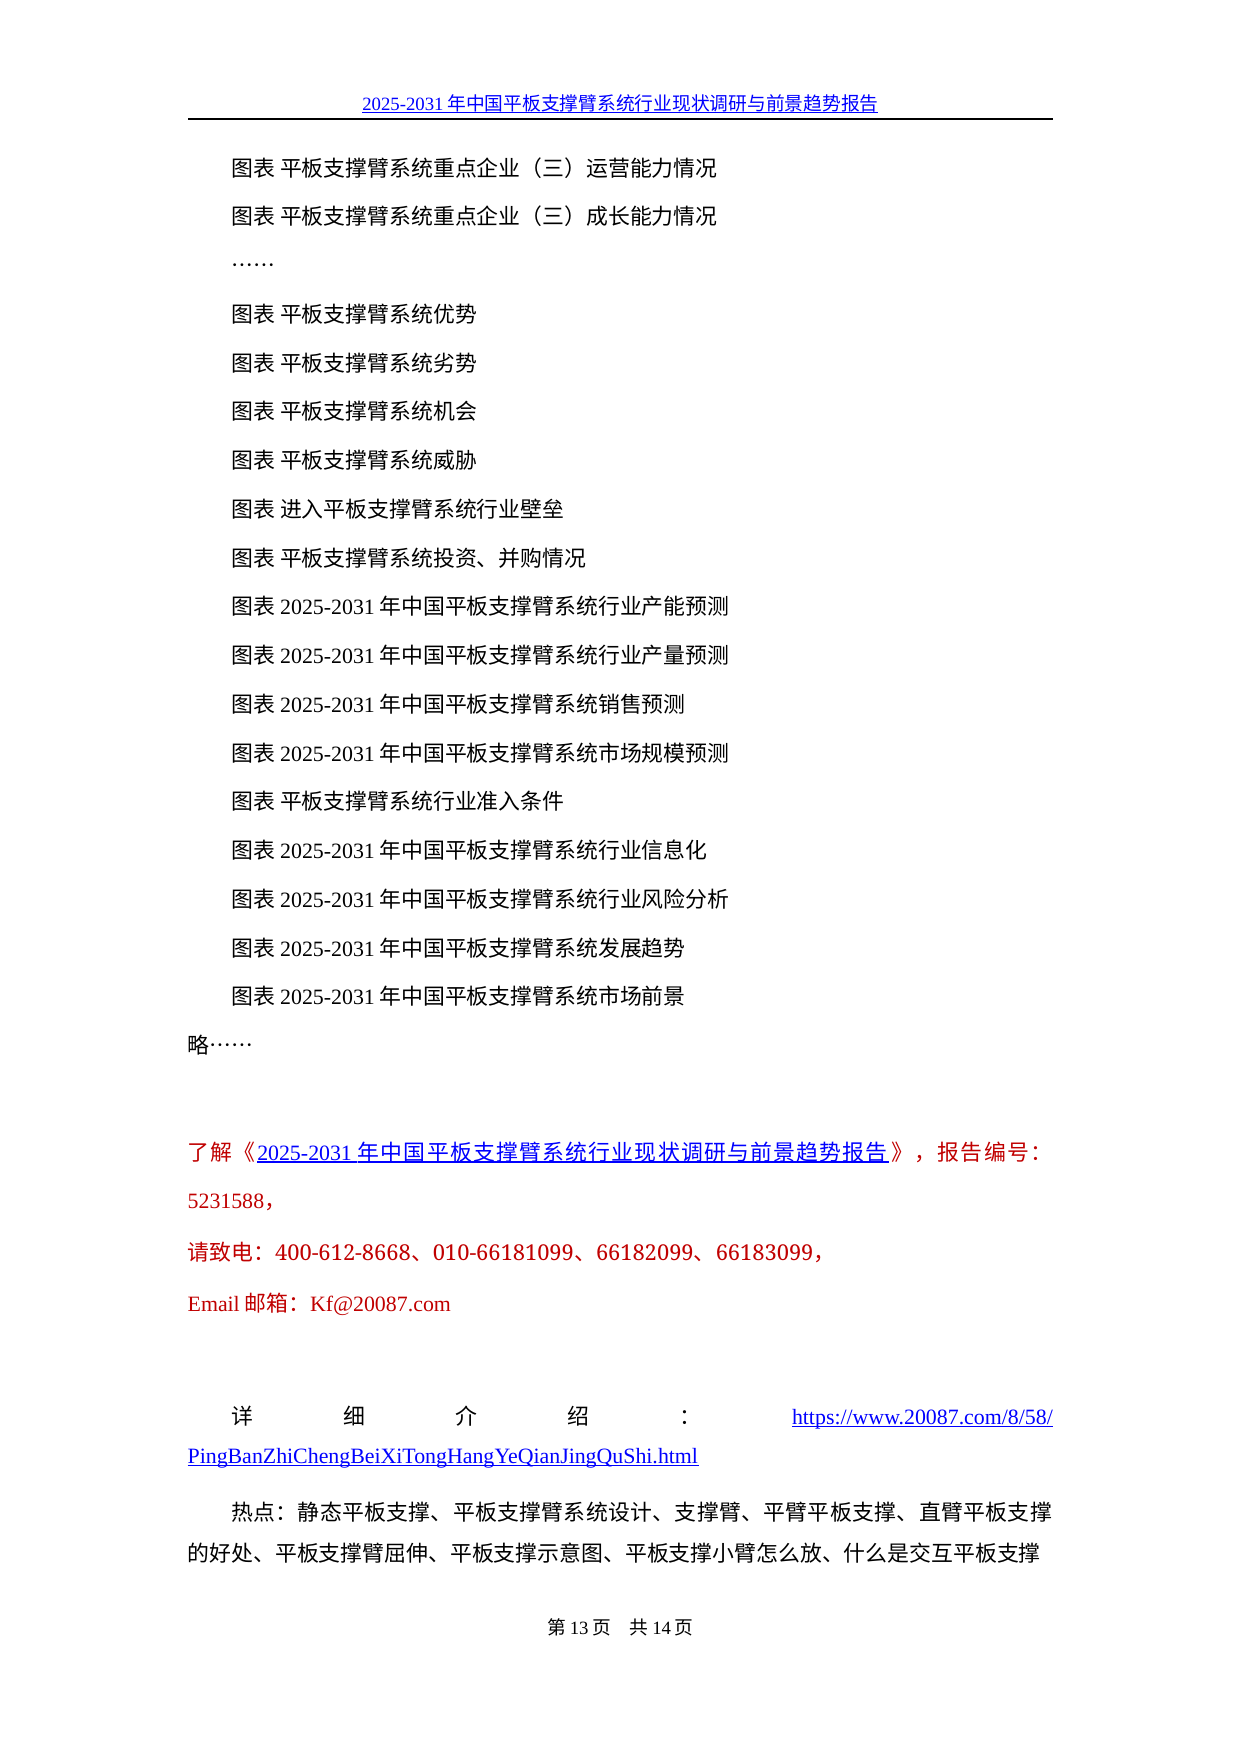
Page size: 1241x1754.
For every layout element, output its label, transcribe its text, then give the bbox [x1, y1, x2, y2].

text 详细介绍：https://www.20087.com/8/58/PingBanZhiChengBeiXiTongHangYeQianJingQuShi.html [187, 1399, 1053, 1472]
text 热点：静态平板支撑、平板支撑臂系统设计、支撑臂、平臂平板支撑、直臂平板支撑的好处、平板支撑臂屈伸、平板支撑示意图、平板支撑小臂怎么放、什么是交互平板支撑 [187, 1494, 1053, 1568]
text Email邮箱：Kf@20087.com [187, 1286, 1053, 1318]
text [187, 150, 1053, 1060]
text 请致电：400-612-8668、010-66181099、66182099、66183099， [187, 1234, 1053, 1267]
text 了解《2025-2031年中国平板支撑臂系统行业现状调研与前景趋势报告》，报告编号：5231588， [187, 1134, 1053, 1215]
